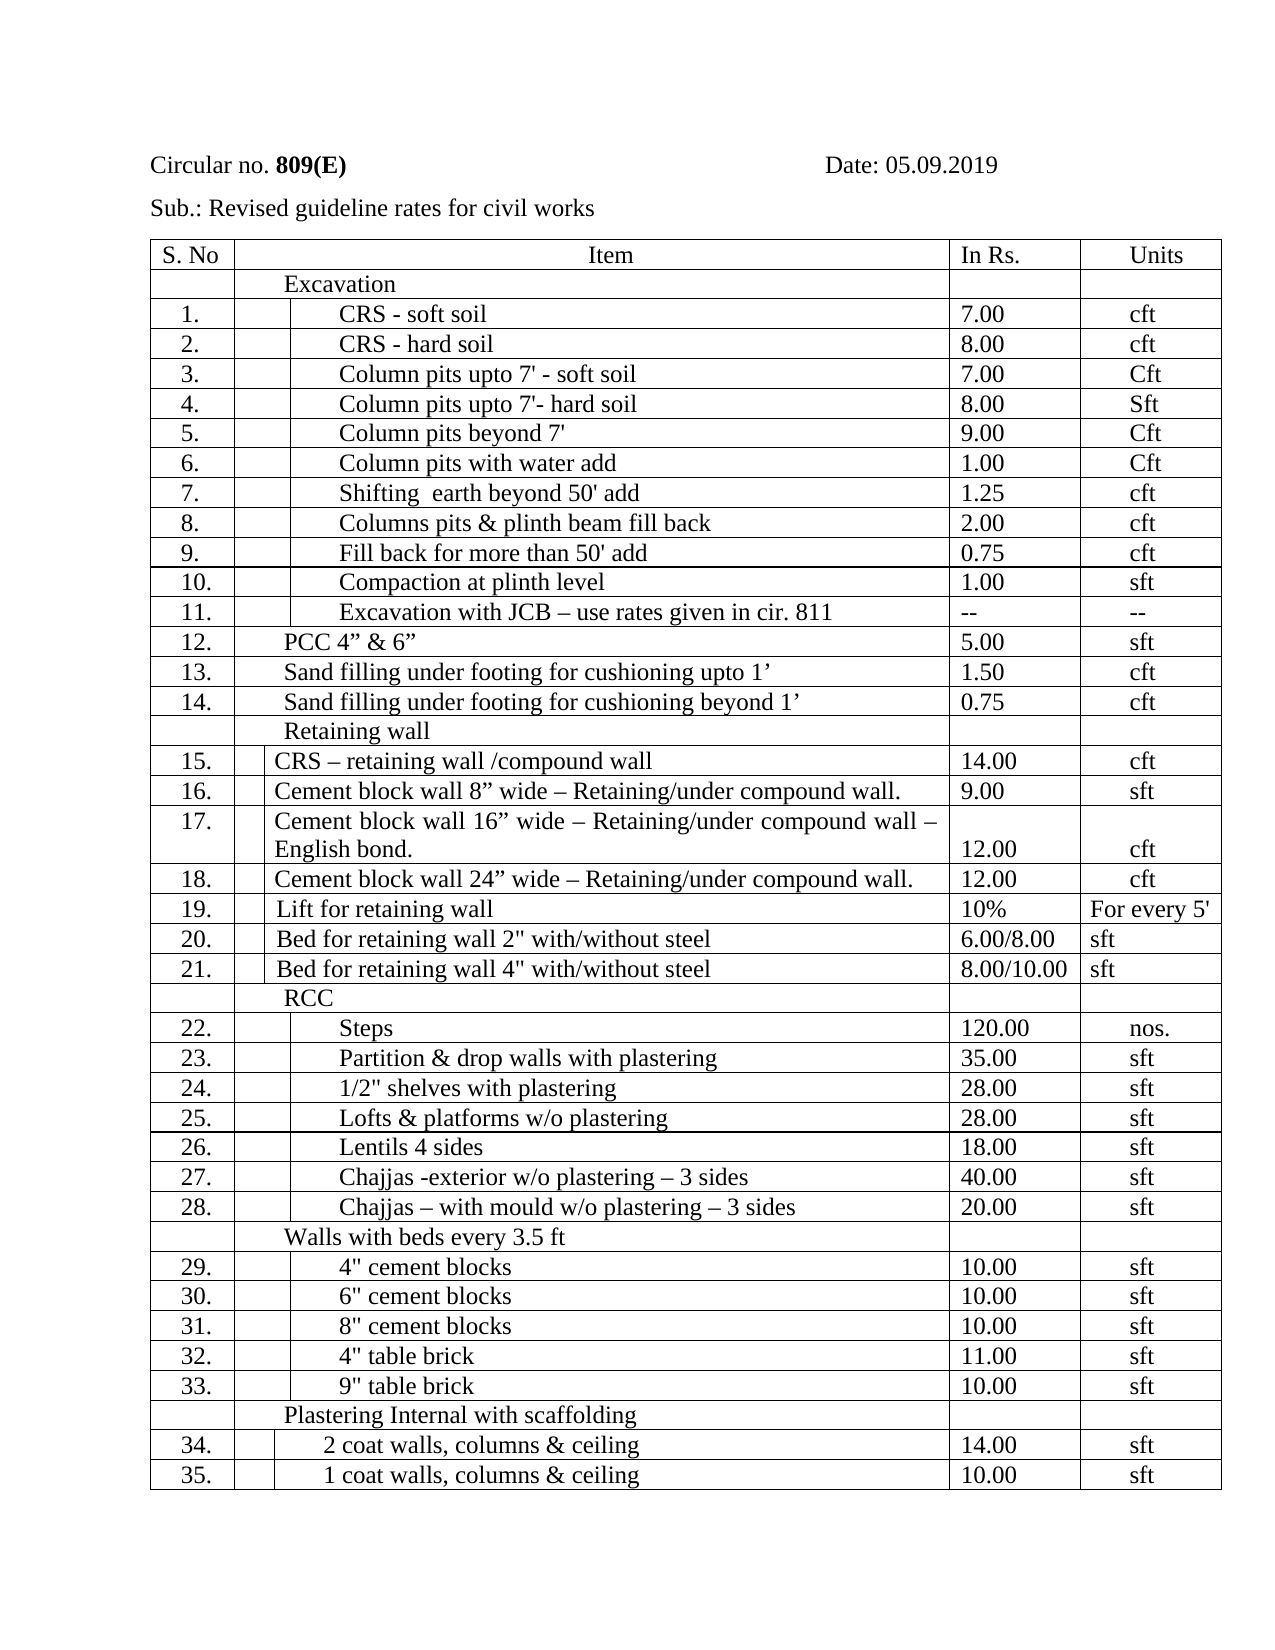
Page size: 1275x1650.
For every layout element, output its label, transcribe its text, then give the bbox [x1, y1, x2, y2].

table_cell 10.00 [950, 1460, 1080, 1489]
table_cell Lentils 4 sides [291, 1133, 949, 1161]
table_cell CRS – retaining wall /compound wall [265, 746, 949, 775]
table_cell [950, 1222, 1080, 1251]
table_header Units [1081, 240, 1221, 268]
table_cell cft [1081, 329, 1221, 358]
table_cell [151, 1430, 234, 1459]
text Sub.: Revised guideline rates for civil works [150, 193, 1125, 222]
table_cell [151, 1252, 234, 1280]
table_cell Cement block wall 16” wide – Retaining/under compound wall – English bond. [265, 806, 949, 863]
table_cell [235, 508, 290, 537]
table_cell [151, 806, 234, 863]
table_cell sft [1081, 924, 1221, 953]
table_cell Sand filling under footing for cushioning beyond 1’ [235, 687, 949, 715]
table_cell cft [1081, 508, 1221, 537]
table_cell [151, 508, 234, 537]
table_cell 120.00 [950, 1013, 1080, 1042]
table_cell sft [1081, 1192, 1221, 1221]
table_cell 1.25 [950, 478, 1080, 507]
table_cell Bed for retaining wall 4" with/without steel [265, 954, 949, 982]
table_cell 10% [950, 894, 1080, 923]
table_cell cft [1081, 299, 1221, 328]
table_cell 12.00 [950, 864, 1080, 893]
table_cell [151, 1103, 234, 1131]
table_cell [235, 568, 290, 596]
table_cell [1081, 270, 1221, 298]
table_cell [151, 1013, 234, 1042]
table_cell Columns pits & plinth beam fill back [291, 508, 949, 537]
table_cell [235, 1341, 290, 1370]
table_cell [151, 299, 234, 328]
table_header Item [235, 240, 949, 268]
table_cell [151, 1073, 234, 1102]
table_cell [235, 448, 290, 477]
table_cell [235, 478, 290, 507]
table_cell 10.00 [950, 1252, 1080, 1280]
table_cell [151, 627, 234, 656]
table_cell [151, 597, 234, 626]
table_cell 9" table brick [291, 1371, 949, 1399]
table_cell 4" table brick [291, 1341, 949, 1370]
table_cell 28.00 [950, 1073, 1080, 1102]
table_cell Excavation with JCB – use rates given in cir. 811 [291, 597, 949, 626]
table_cell [151, 1281, 234, 1310]
table_cell [151, 538, 234, 566]
table_cell [1081, 1222, 1221, 1251]
table_cell [151, 716, 234, 745]
table_cell [235, 1073, 290, 1102]
table_cell [235, 1103, 290, 1131]
table_cell Steps [291, 1013, 949, 1042]
table_cell [950, 716, 1080, 745]
table_cell Cft [1081, 359, 1221, 388]
table_cell Cft [1081, 448, 1221, 477]
table_cell Fill back for more than 50' add [291, 538, 949, 566]
table_cell sft [1081, 627, 1221, 656]
table_cell Lift for retaining wall [265, 894, 949, 923]
table_cell [151, 894, 234, 923]
table_cell [151, 924, 234, 953]
table_cell [235, 864, 264, 893]
table_cell 40.00 [950, 1162, 1080, 1191]
table_cell Compaction at plinth level [291, 568, 949, 596]
table_cell sft [1081, 1162, 1221, 1191]
table_cell Column pits upto 7'- hard soil [291, 389, 949, 417]
table_cell Bed for retaining wall 2" with/without steel [265, 924, 949, 953]
table_cell sft [1081, 1341, 1221, 1370]
table_cell cft [1081, 538, 1221, 566]
table_cell [235, 746, 264, 775]
table_cell cft [1081, 746, 1221, 775]
table_cell Cement block wall 8” wide – Retaining/under compound wall. [265, 776, 949, 805]
table_cell 2 coat walls, columns & ceiling [275, 1430, 949, 1459]
table_cell [151, 984, 234, 1012]
table_cell CRS - hard soil [291, 329, 949, 358]
table_cell sft [1081, 1311, 1221, 1340]
table_cell cft [1081, 657, 1221, 686]
table_cell [235, 1162, 290, 1191]
table_cell Partition & drop walls with plastering [291, 1043, 949, 1072]
table_cell [235, 1371, 290, 1399]
table_cell [151, 746, 234, 775]
table_cell sft [1081, 1043, 1221, 1072]
table_cell 6" cement blocks [291, 1281, 949, 1310]
table_cell [151, 1192, 234, 1221]
table_cell [950, 984, 1080, 1012]
table_cell 9.00 [950, 419, 1080, 447]
table_cell [235, 419, 290, 447]
table_cell [235, 1311, 290, 1340]
table_cell CRS - soft soil [291, 299, 949, 328]
table_cell nos. [1081, 1013, 1221, 1042]
table_cell [235, 389, 290, 417]
table_cell [235, 776, 264, 805]
table_cell 10.00 [950, 1281, 1080, 1310]
table_cell RCC [235, 984, 949, 1012]
table_cell [235, 1252, 290, 1280]
table_cell [151, 1341, 234, 1370]
table_cell [235, 1043, 290, 1072]
table_cell 2.00 [950, 508, 1080, 537]
table_cell 8.00 [950, 389, 1080, 417]
table_cell 12.00 [950, 806, 1080, 863]
table_cell 0.75 [950, 687, 1080, 715]
table_cell 9.00 [950, 776, 1080, 805]
table_cell 8.00/10.00 [950, 954, 1080, 982]
table_cell Column pits beyond 7' [291, 419, 949, 447]
table_cell [235, 806, 264, 863]
table_cell [151, 478, 234, 507]
table_cell Chajjas – with mould w/o plastering – 3 sides [291, 1192, 949, 1221]
table_cell [235, 538, 290, 566]
table_cell 14.00 [950, 1430, 1080, 1459]
text Circular no. 809(E) Date: 05.09.2019 [150, 150, 1125, 179]
table_cell 1.50 [950, 657, 1080, 686]
table_cell sft [1081, 1133, 1221, 1161]
table_cell [151, 687, 234, 715]
table_cell [1081, 1401, 1221, 1429]
table_cell PCC 4” & 6” [235, 627, 949, 656]
table_cell [151, 329, 234, 358]
table_cell 1.00 [950, 448, 1080, 477]
table_cell sft [1081, 1252, 1221, 1280]
table_cell [151, 568, 234, 596]
table_cell [235, 924, 264, 953]
table_cell 0.75 [950, 538, 1080, 566]
table_cell [151, 419, 234, 447]
table_cell 8.00 [950, 329, 1080, 358]
table_cell Cement block wall 24” wide – Retaining/under compound wall. [265, 864, 949, 893]
table_cell Walls with beds every 3.5 ft [235, 1222, 949, 1251]
table_cell [1081, 984, 1221, 1012]
table_cell cft [1081, 478, 1221, 507]
table_cell [235, 597, 290, 626]
table_cell [235, 1430, 274, 1459]
table_cell [151, 1133, 234, 1161]
table_cell Column pits upto 7' - soft soil [291, 359, 949, 388]
table_cell 1 coat walls, columns & ceiling [275, 1460, 949, 1489]
table_cell [151, 389, 234, 417]
table_cell Chajjas -exterior w/o plastering – 3 sides [291, 1162, 949, 1191]
table_cell [151, 657, 234, 686]
table_cell cft [1081, 864, 1221, 893]
table_cell Excavation [235, 270, 949, 298]
table_cell sft [1081, 1103, 1221, 1131]
table_cell cft [1081, 806, 1221, 863]
table_cell [235, 1133, 290, 1161]
table_cell 20.00 [950, 1192, 1080, 1221]
table_cell [151, 1162, 234, 1191]
table_header S. No [151, 240, 234, 268]
table_cell Retaining wall [235, 716, 949, 745]
table_cell sft [1081, 1073, 1221, 1102]
table_cell [151, 776, 234, 805]
table_cell 28.00 [950, 1103, 1080, 1131]
table_cell [235, 1281, 290, 1310]
table_cell [151, 1043, 234, 1072]
table_cell -- [950, 597, 1080, 626]
table_cell [151, 1460, 234, 1489]
table_cell [235, 359, 290, 388]
table_cell sft [1081, 1371, 1221, 1399]
table_cell [235, 954, 264, 982]
table_cell [151, 270, 234, 298]
table_cell sft [1081, 1430, 1221, 1459]
table_cell [950, 270, 1080, 298]
table_cell 7.00 [950, 359, 1080, 388]
table_cell 6.00/8.00 [950, 924, 1080, 953]
table_cell [151, 359, 234, 388]
table_cell sft [1081, 568, 1221, 596]
table_cell 1.00 [950, 568, 1080, 596]
table_cell Shifting earth beyond 50' add [291, 478, 949, 507]
table_cell 18.00 [950, 1133, 1080, 1161]
table_cell 10.00 [950, 1371, 1080, 1399]
table_cell Sand filling under footing for cushioning upto 1’ [235, 657, 949, 686]
table_cell [151, 954, 234, 982]
table_cell [151, 864, 234, 893]
table_cell sft [1081, 954, 1221, 982]
table_cell [950, 1401, 1080, 1429]
table_cell 11.00 [950, 1341, 1080, 1370]
table_cell [235, 1013, 290, 1042]
table_cell [151, 1371, 234, 1399]
table_cell 8" cement blocks [291, 1311, 949, 1340]
table_cell [235, 894, 264, 923]
table_cell Cft [1081, 419, 1221, 447]
table_cell cft [1081, 687, 1221, 715]
table_cell 35.00 [950, 1043, 1080, 1072]
table_cell sft [1081, 1281, 1221, 1310]
table_cell [151, 1222, 234, 1251]
table_cell [235, 1192, 290, 1221]
table_cell [1081, 716, 1221, 745]
table_cell sft [1081, 1460, 1221, 1489]
table_cell [235, 1460, 274, 1489]
table_cell 1/2" shelves with plastering [291, 1073, 949, 1102]
table_cell Plastering Internal with scaffolding [235, 1401, 949, 1429]
table_cell -- [1081, 597, 1221, 626]
table_cell [235, 299, 290, 328]
table_cell sft [1081, 776, 1221, 805]
table_cell For every 5' [1081, 894, 1221, 923]
table_cell 4" cement blocks [291, 1252, 949, 1280]
table_header In Rs. [950, 240, 1080, 268]
table_cell 14.00 [950, 746, 1080, 775]
table_cell [151, 448, 234, 477]
table_cell [151, 1311, 234, 1340]
table_cell Column pits with water add [291, 448, 949, 477]
table_cell 10.00 [950, 1311, 1080, 1340]
table_cell 5.00 [950, 627, 1080, 656]
table_cell [235, 329, 290, 358]
table_cell 7.00 [950, 299, 1080, 328]
table_cell Sft [1081, 389, 1221, 417]
table_cell Lofts & platforms w/o plastering [291, 1103, 949, 1131]
table_cell [151, 1401, 234, 1429]
